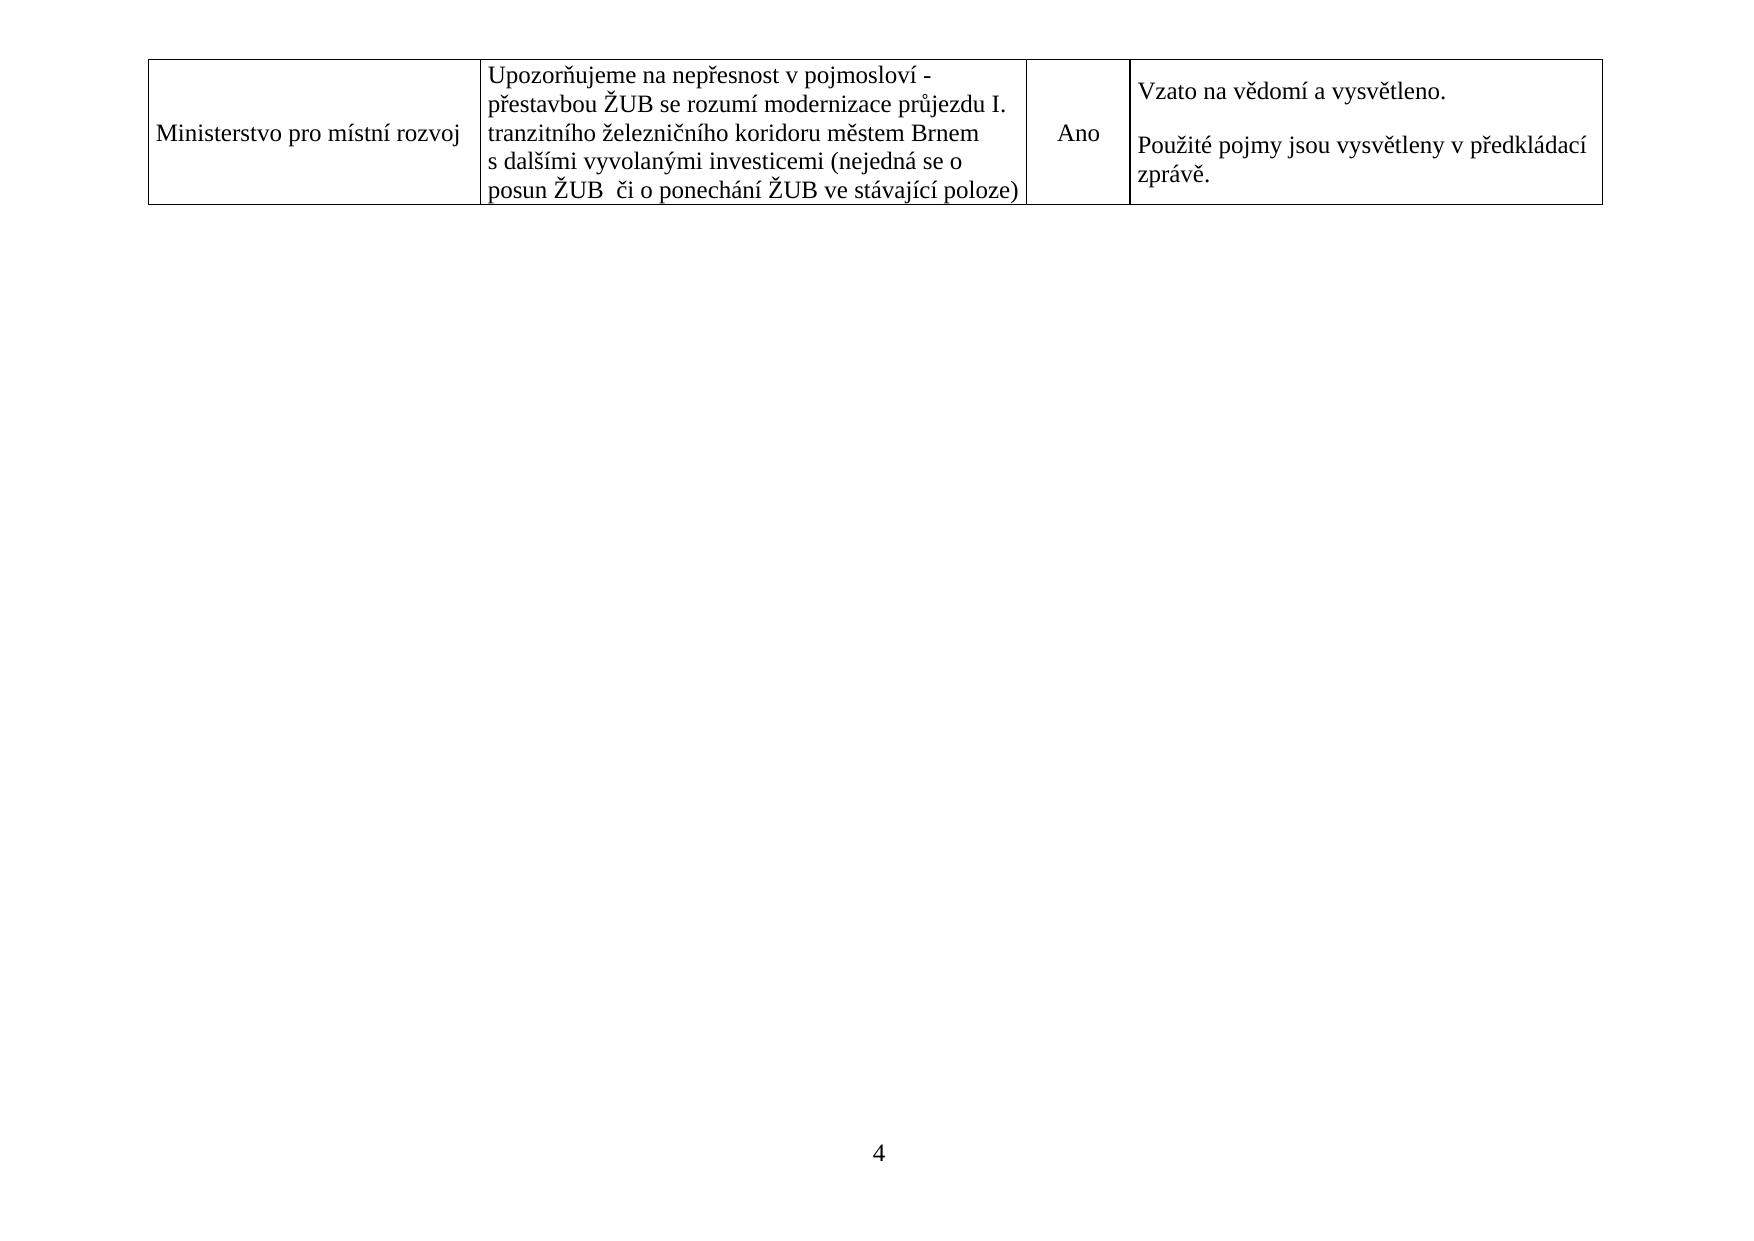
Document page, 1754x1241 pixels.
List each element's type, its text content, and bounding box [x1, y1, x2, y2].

table_cell Upozorňujeme na nepřesnost v pojmosloví - přestavbou ŽUB se rozumí modernizace průjezdu I. tranzitního železničního koridoru městem Brnem s dalšími vyvolanými investicemi (nejedná se o posun ŽUB či o ponechání ŽUB ve stávající poloze) [481, 60, 1026, 204]
table_cell Vzato na vědomí a vysvětleno. Použité pojmy jsou vysvětleny v předkládací zprávě. [1131, 60, 1602, 204]
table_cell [149, 60, 480, 204]
table_cell Ano [1027, 60, 1129, 204]
